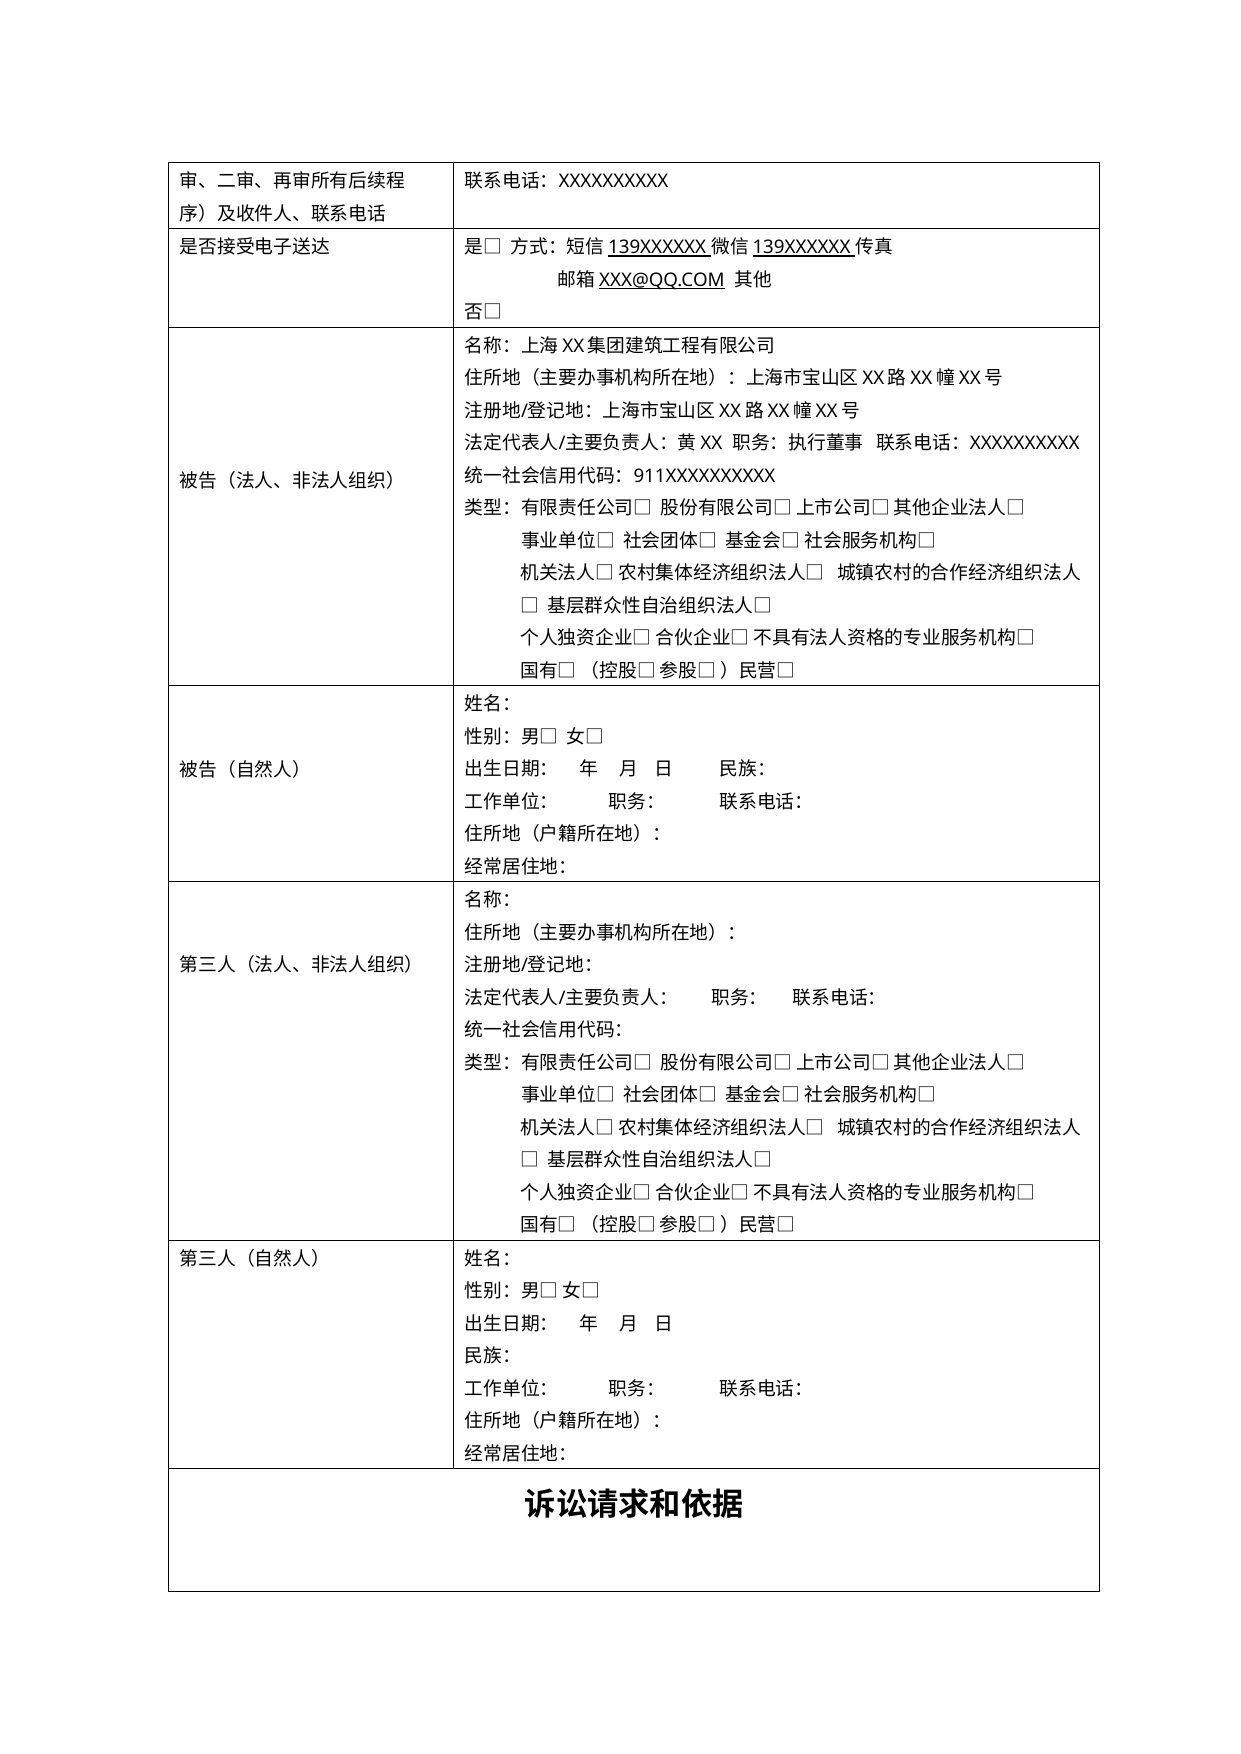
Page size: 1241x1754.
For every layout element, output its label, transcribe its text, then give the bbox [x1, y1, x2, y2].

table_cell 是□ 方式：短信139XXXXXX 微信139XXXXXX 传真 邮箱XXX@QQ.COM 其他 否□ [454, 229, 1099, 327]
table_cell 第三人（法人、非法人组织） [169, 882, 453, 1240]
table_cell 名称：上海XX集团建筑工程有限公司 住所地（主要办事机构所在地）：上海市宝山区XX路XX幢XX号 注册地/登记地：上海市宝山区XX路XX幢XX号 法定代表人/主要负责人：黄XX 职务：执行董事 联系电话：XXXXXXXXXX 统一社会信用代码：911XXXXXXXXXX 类型：有限责任公司□ 股份有限公司□ 上市公司□ 其他企业法人□ 事业单位□ 社会团体□ 基金会□ 社会服务机构□ 机关法人□ 农村集体经济组织法人□ 城镇农村的合作经济组织法人□ 基层群众性自治组织法人□ 个人独资企业□ 合伙企业□ 不具有法人资格的专业服务机构□ 国有□ （控股□ 参股□ ）民营□ [454, 328, 1099, 685]
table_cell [169, 163, 453, 228]
table_cell 姓名： 性别：男□ 女□ 出生日期： 年 月 日 民族： 工作单位： 职务： 联系电话： 住所地（户籍所在地）： 经常居住地： [454, 686, 1099, 881]
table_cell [169, 1469, 1099, 1591]
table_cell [454, 163, 1099, 228]
table_cell 姓名： 性别：男□ 女□ 出生日期： 年 月 日 民族： 工作单位： 职务： 联系电话： 住所地（户籍所在地）： 经常居住地： [454, 1241, 1099, 1468]
table_cell 第三人（自然人） [169, 1241, 453, 1468]
table_cell 是否接受电子送达 [169, 229, 453, 327]
table_cell 名称： 住所地（主要办事机构所在地）： 注册地/登记地： 法定代表人/主要负责人： 职务： 联系电话： 统一社会信用代码： 类型：有限责任公司□ 股份有限公司□ 上市公司□ 其他企业法人□ 事业单位□ 社会团体□ 基金会□ 社会服务机构□ 机关法人□ 农村集体经济组织法人□ 城镇农村的合作经济组织法人□ 基层群众性自治组织法人□ 个人独资企业□ 合伙企业□ 不具有法人资格的专业服务机构□ 国有□ （控股□ 参股□ ）民营□ [454, 882, 1099, 1240]
table_cell 被告（自然人） [169, 686, 453, 881]
table_cell 被告（法人、非法人组织） [169, 328, 453, 685]
